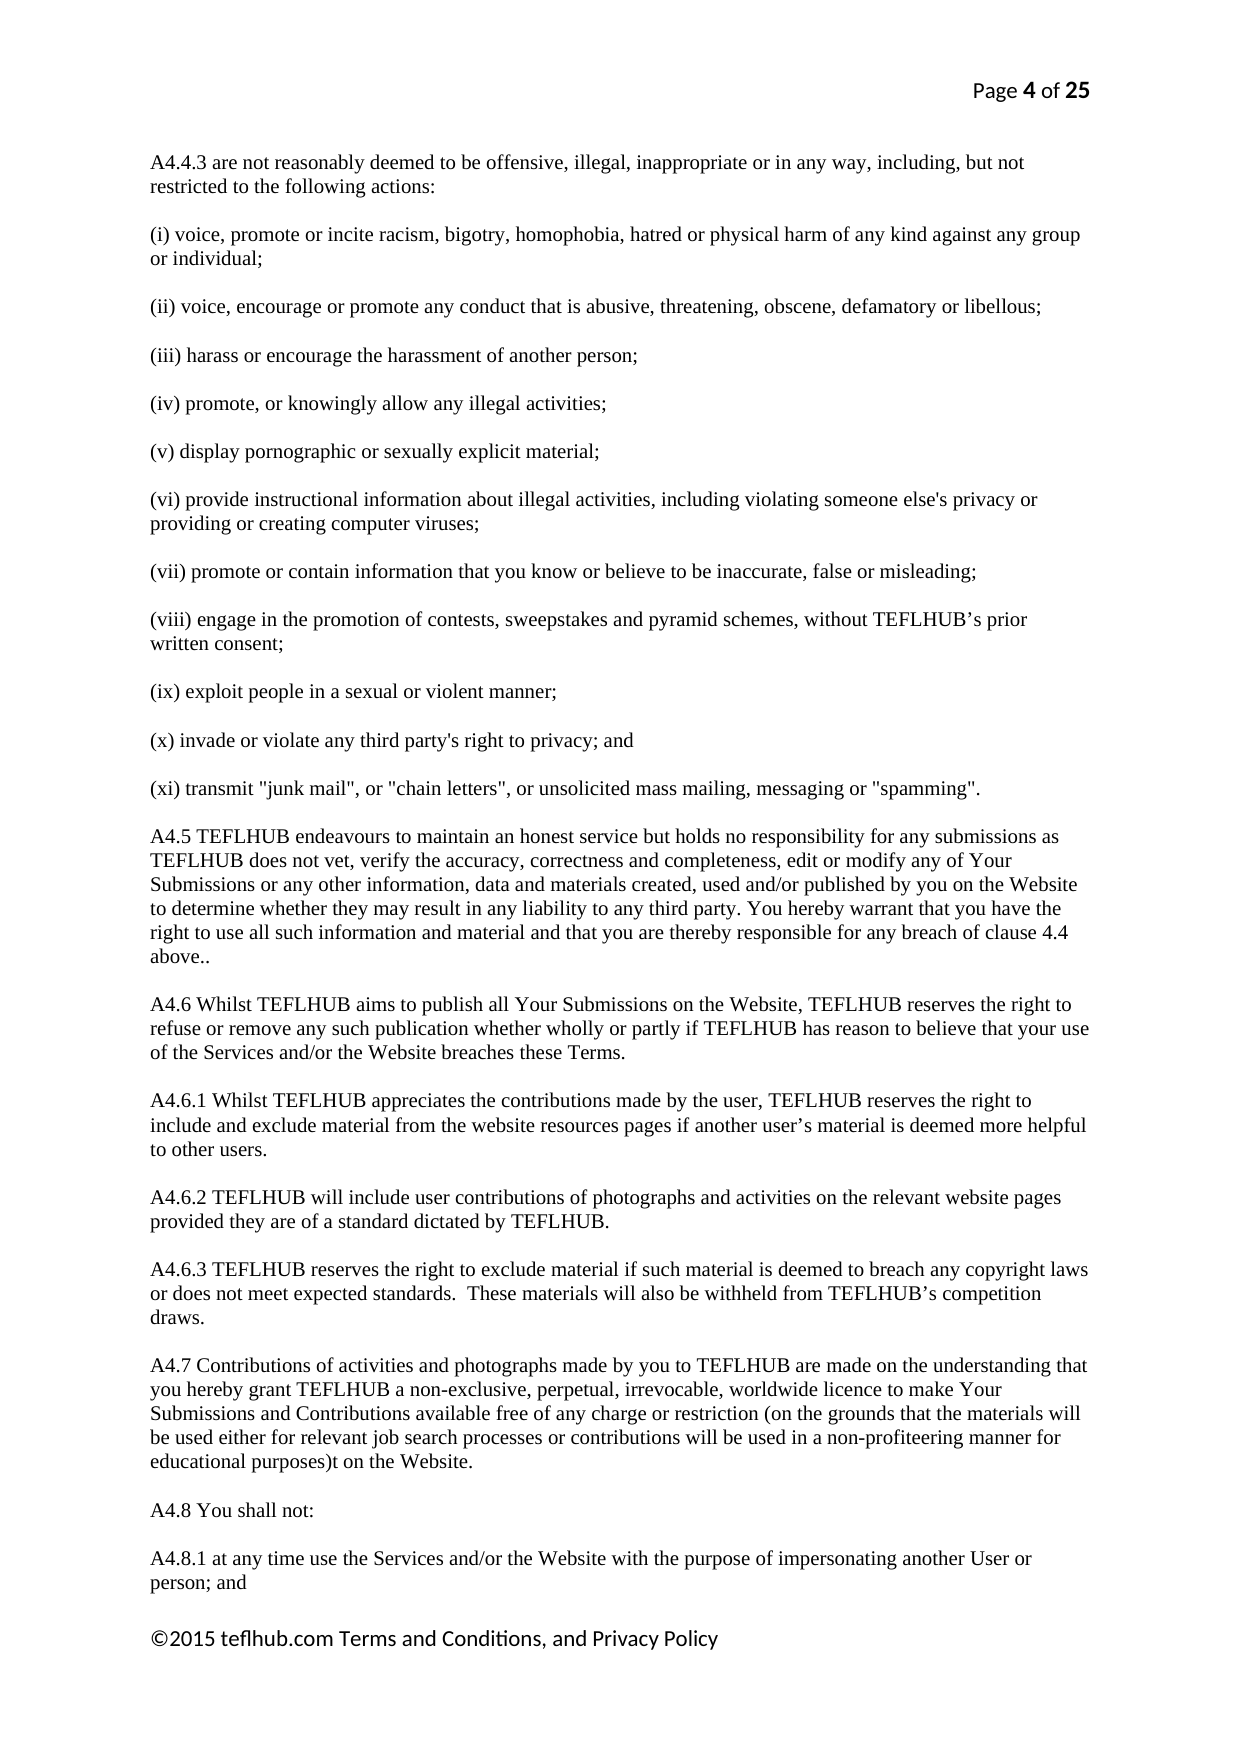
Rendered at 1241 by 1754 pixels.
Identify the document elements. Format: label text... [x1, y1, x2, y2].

text (i) voice, promote or incite racism, bigotry, homophobia, hatred or physical harm of any kind against any group or individual; [150, 222, 1090, 270]
text A4.5 TEFLHUB endeavours to maintain an honest service but holds no responsibility for any submissions as TEFLHUB does not vet, verify the accuracy, correctness and completeness, edit or modify any of Your Submissions or any other information, data and materials created, used and/or published by you on the Website to determine whether they may result in any liability to any third party. You hereby warrant that you have the right to use all such information and material and that you are thereby responsible for any breach of clause 4.4 above.. [150, 824, 1090, 968]
text A4.6.2 TEFLHUB will include user contributions of photographs and activities on the relevant website pages provided they are of a standard dictated by TEFLHUB. [150, 1185, 1090, 1233]
text (vii) promote or contain information that you know or believe to be inaccurate, false or misleading; [150, 559, 1090, 583]
text (x) invade or violate any third party's right to privacy; and [150, 727, 1090, 752]
text A4.8 You shall not: [150, 1497, 1090, 1522]
text (iii) harass or encourage the harassment of another person; [150, 342, 1090, 367]
text (v) display pornographic or sexually explicit material; [150, 439, 1090, 463]
text (xi) transmit "junk mail", or "chain letters", or unsolicited mass mailing, messaging or "spamming". [150, 776, 1090, 800]
text A4.6.3 TEFLHUB reserves the right to exclude material if such material is deemed to breach any copyright laws or does not meet expected standards. These materials will also be withheld from TEFLHUB’s competition draws. [150, 1257, 1090, 1329]
text A4.4.3 are not reasonably deemed to be offensive, illegal, inappropriate or in any way, including, but not restricted to the following actions: [150, 150, 1090, 198]
text A4.6 Whilst TEFLHUB aims to publish all Your Submissions on the Website, TEFLHUB reserves the right to refuse or remove any such publication whether wholly or partly if TEFLHUB has reason to believe that your use of the Services and/or the Website breaches these Terms. [150, 992, 1090, 1064]
text A4.6.1 Whilst TEFLHUB appreciates the contributions made by the user, TEFLHUB reserves the right to include and exclude material from the website resources pages if another user’s material is deemed more helpful to other users. [150, 1088, 1090, 1161]
text A4.7 Contributions of activities and photographs made by you to TEFLHUB are made on the understanding that you hereby grant TEFLHUB a non-exclusive, perpetual, irrevocable, worldwide licence to make Your Submissions and Contributions available free of any charge or restriction (on the grounds that the materials will be used either for relevant job search processes or contributions will be used in a non-profiteering manner for educational purposes)t on the Website. [150, 1353, 1090, 1473]
text (ii) voice, encourage or promote any conduct that is abusive, threatening, obscene, defamatory or libellous; [150, 294, 1090, 318]
text A4.8.1 at any time use the Services and/or the Website with the purpose of impersonating another User or person; and [150, 1546, 1090, 1594]
text (ix) exploit people in a sexual or violent manner; [150, 679, 1090, 703]
text (viii) engage in the promotion of contests, sweepstakes and pyramid schemes, without TEFLHUB’s prior written consent; [150, 607, 1090, 655]
text (iv) promote, or knowingly allow any illegal activities; [150, 391, 1090, 415]
text (vi) provide instructional information about illegal activities, including violating someone else's privacy or providing or creating computer viruses; [150, 487, 1090, 535]
